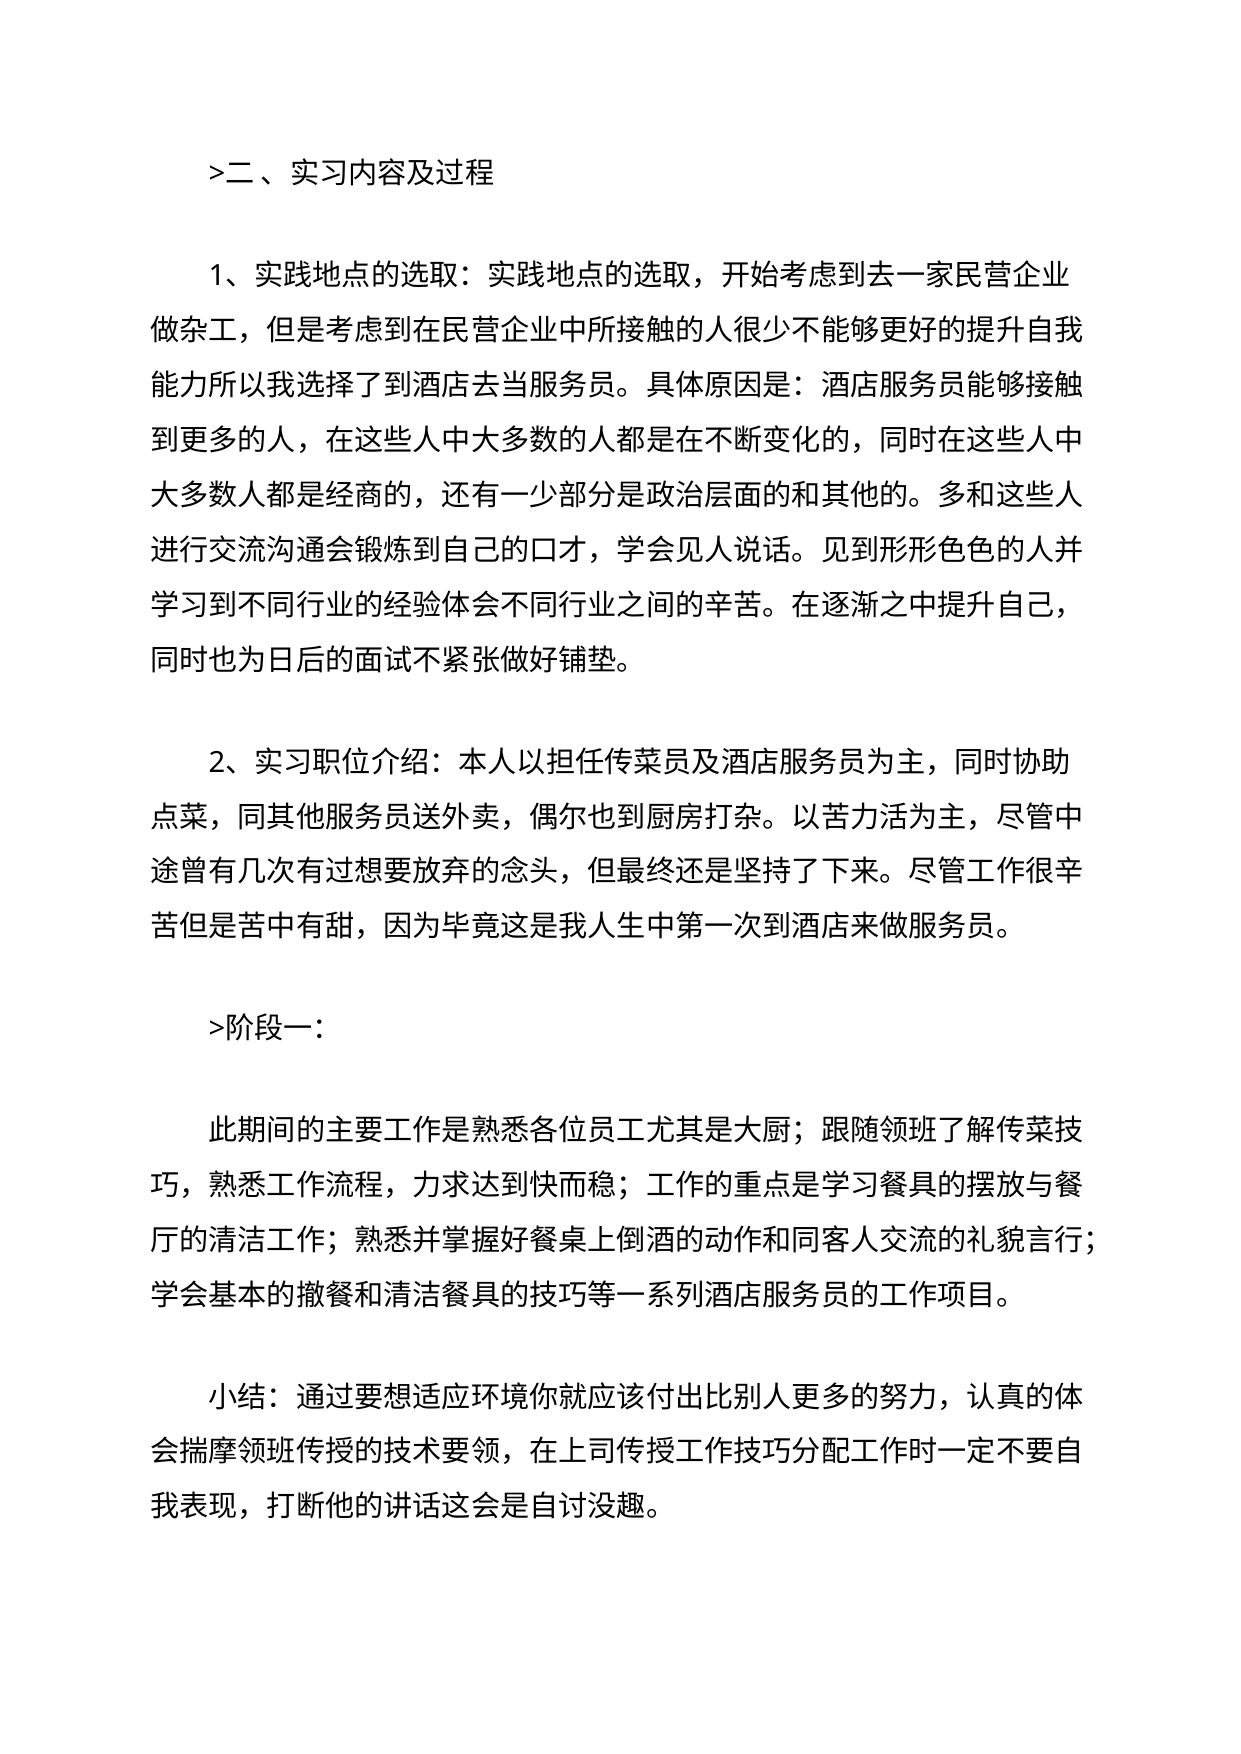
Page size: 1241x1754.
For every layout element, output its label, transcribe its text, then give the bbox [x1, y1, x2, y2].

text 1、实践地点的选取：实践地点的选取，开始考虑到去一家民营企业做杂工，但是考虑到在民营企业中所接触的人很少不能够更好的提升自我能力所以我选择了到酒店去当服务员。具体原因是：酒店服务员能够接触到更多的人，在这些人中大多数的人都是在不断变化的，同时在这些人中大多数人都是经商的，还有一少部分是政治层面的和其他的。多和这些人进行交流沟通会锻炼到自己的口才，学会见人说话。见到形形色色的人并学习到不同行业的经验体会不同行业之间的辛苦。在逐渐之中提升自己，同时也为日后的面试不紧张做好铺垫。 [150, 252, 1090, 679]
text >阶段一： [150, 1005, 1090, 1047]
text >二 、实习内容及过程 [150, 150, 1090, 192]
text 此期间的主要工作是熟悉各位员工尤其是大厨；跟随领班了解传菜技巧，熟悉工作流程，力求达到快而稳；工作的重点是学习餐具的摆放与餐厅的清洁工作；熟悉并掌握好餐桌上倒酒的动作和同客人交流的礼貌言行；学会基本的撤餐和清洁餐具的技巧等一系列酒店服务员的工作项目。 [150, 1107, 1090, 1314]
text 小结：通过要想适应环境你就应该付出比别人更多的努力，认真的体会揣摩领班传授的技术要领，在上司传授工作技巧分配工作时一定不要自我表现，打断他的讲话这会是自讨没趣。 [150, 1373, 1090, 1525]
text 2、实习职位介绍：本人以担任传菜员及酒店服务员为主，同时协助点菜，同其他服务员送外卖，偶尔也到厨房打杂。以苦力活为主，尽管中途曾有几次有过想要放弃的念头，但最终还是坚持了下来。尽管工作很辛苦但是苦中有甜，因为毕竟这是我人生中第一次到酒店来做服务员。 [150, 738, 1090, 945]
